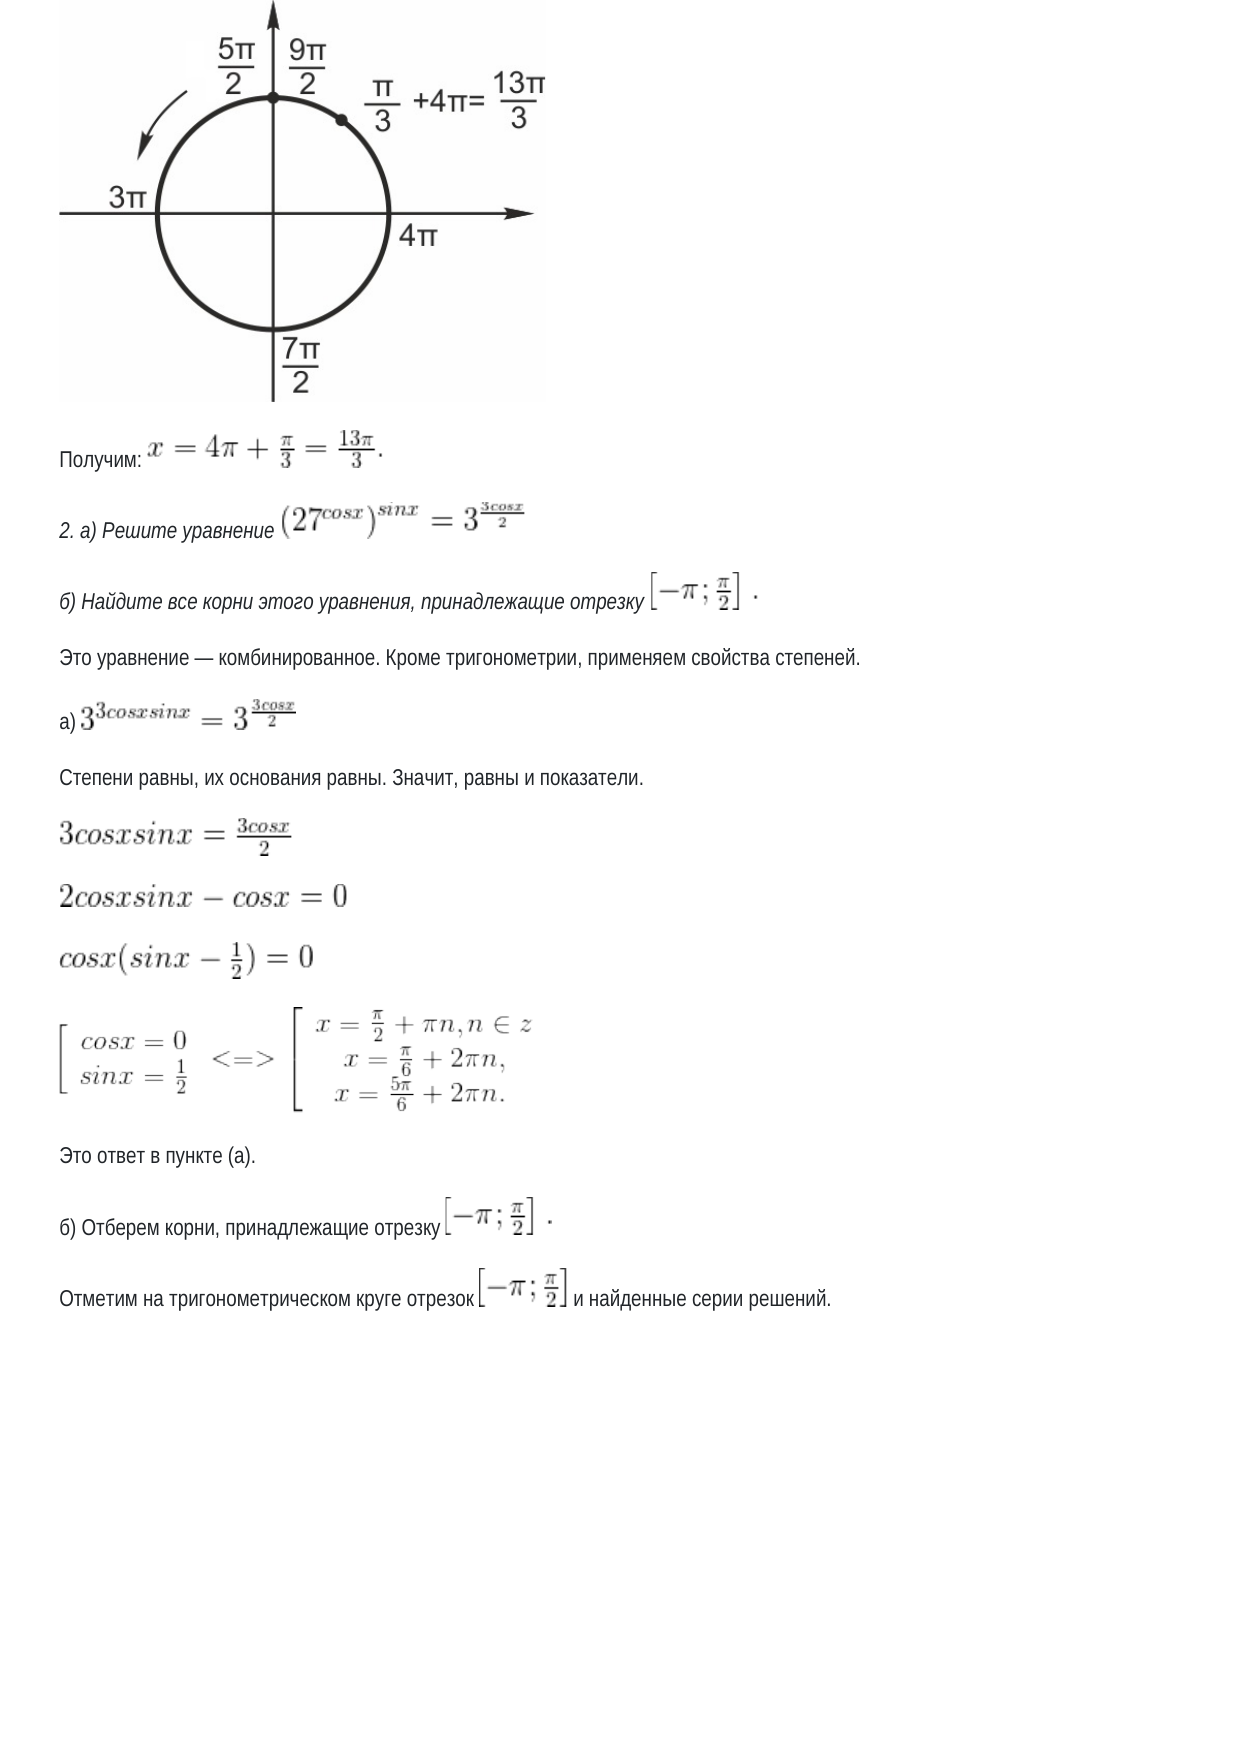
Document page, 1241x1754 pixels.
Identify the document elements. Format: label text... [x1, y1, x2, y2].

picture [651, 572, 758, 610]
picture [59, 0, 546, 402]
picture [59, 818, 292, 856]
picture [59, 942, 313, 979]
text Отметим на тригонометрическом круге отрезок и найденные серии решений. [59, 1269, 1211, 1311]
text Степени равны, их основания равны. Значит, равны и показатели. [59, 763, 1211, 790]
picture [445, 1197, 552, 1235]
picture [479, 1268, 568, 1307]
picture [59, 1007, 533, 1113]
picture [281, 502, 525, 539]
picture [147, 430, 383, 468]
text Это уравнение — комбинированное. Кроме тригонометрии, применяем свойства степеней. [59, 644, 1211, 670]
picture [59, 884, 347, 907]
text б) Найдите все корни этого уравнения, принадлежащие отрезку [59, 572, 1211, 615]
text 2. а) Решите уравнение [59, 502, 1211, 543]
text а) [59, 699, 1211, 734]
picture [81, 699, 296, 730]
text б) Отберем корни, принадлежащие отрезку [59, 1197, 1211, 1240]
text Это ответ в пункте (а). [59, 1142, 1211, 1168]
text Получим: [59, 430, 1211, 473]
